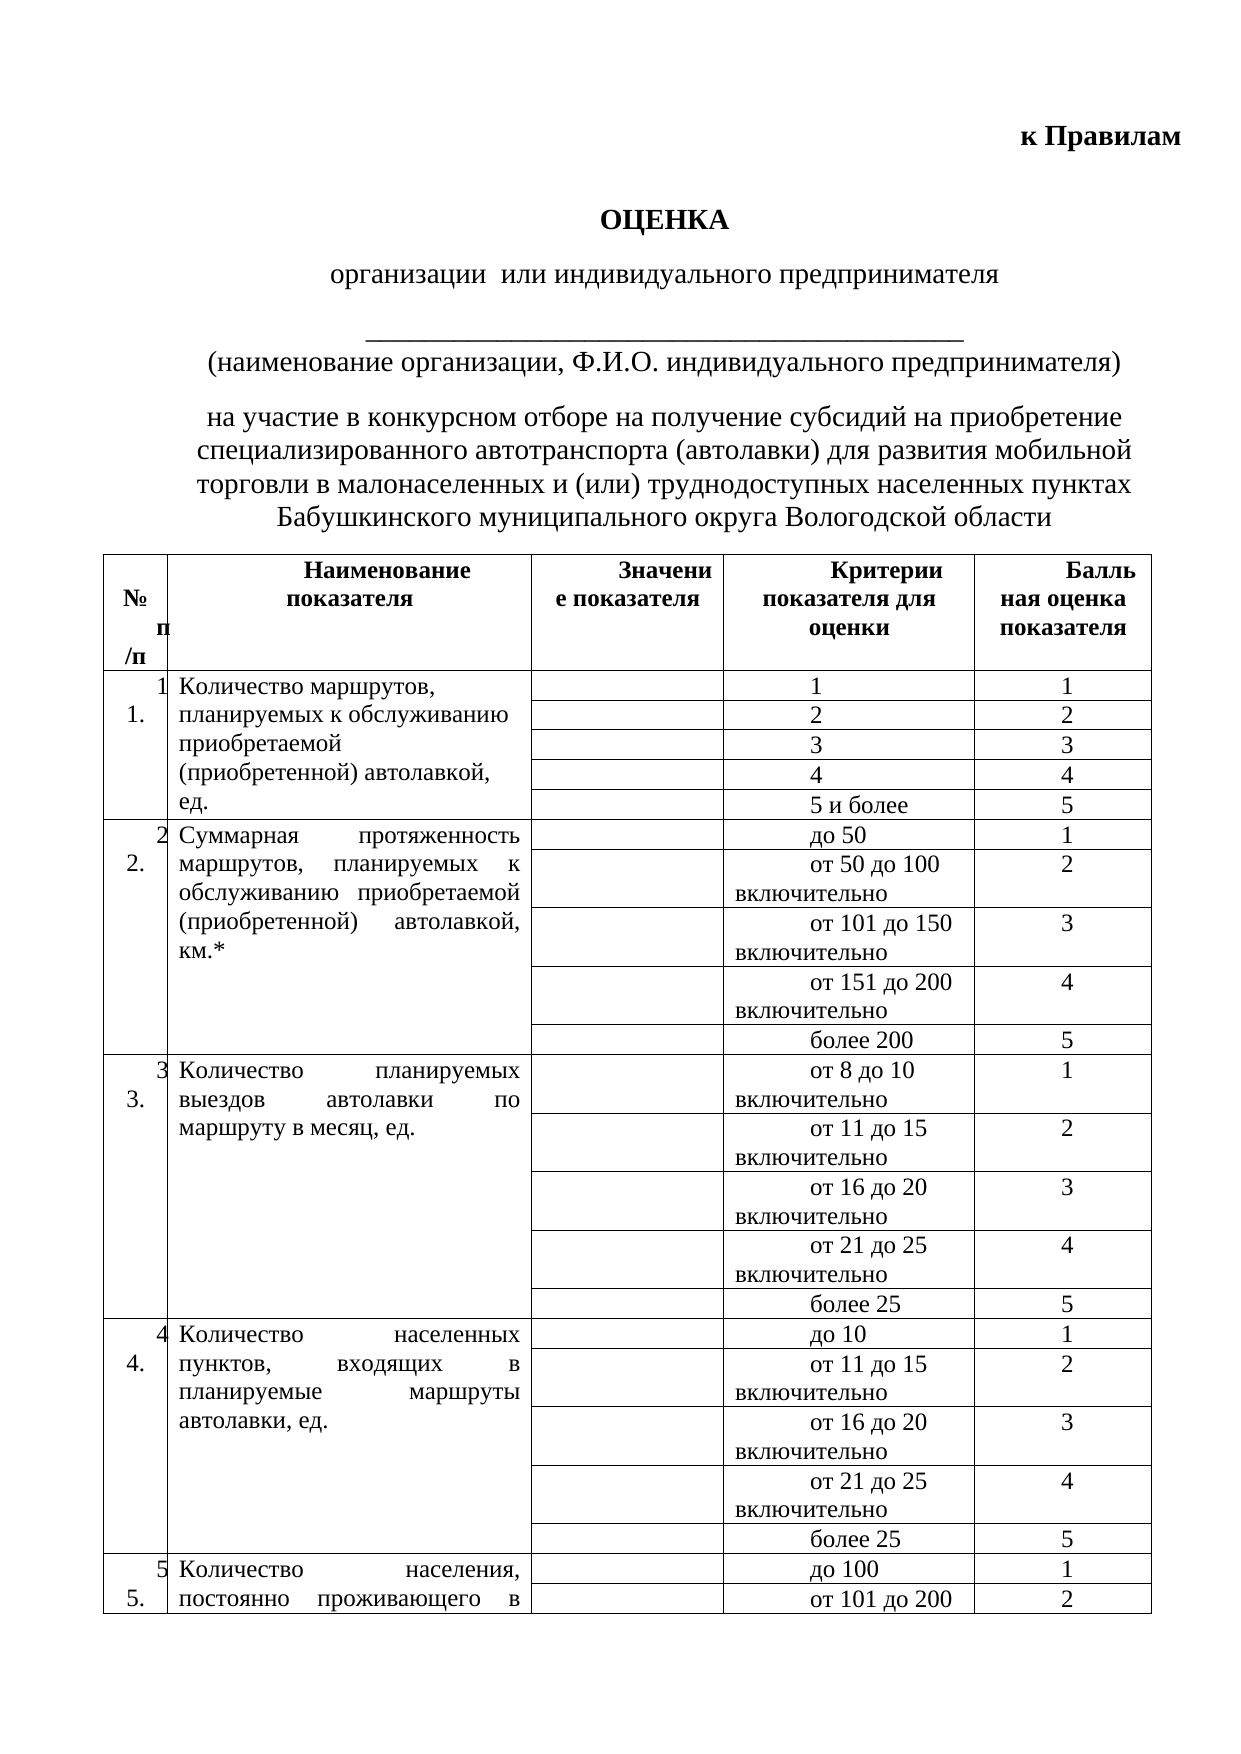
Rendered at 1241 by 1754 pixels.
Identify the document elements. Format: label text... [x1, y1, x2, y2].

table_cell 33. [104, 1055, 167, 1318]
table_header Балльная оценка показателя [975, 555, 1151, 670]
table_cell 5 [975, 790, 1151, 819]
table_cell Количество планируемых выездов автолавки по маршруту в месяц, ед. [168, 1055, 531, 1318]
text Бабушкинского муниципального округа Вологодской области [148, 499, 1181, 533]
text (наименование организации, Ф.И.О. индивидуального предпринимателя) [148, 344, 1181, 378]
table_cell от 151 до 200 включительно [724, 967, 974, 1024]
table_cell 11. [104, 671, 167, 819]
table_cell от 21 до 25 включительно [724, 1231, 974, 1288]
table_cell Количество населения, постоянно проживающего в малонаселенных и труднодоступных населенных пунктах, входящих в планируемые маршруты автолавки, чел. [168, 1554, 531, 1613]
table_cell 3 [975, 1407, 1151, 1465]
table_cell 44. [104, 1319, 167, 1553]
table_cell более 200 [724, 1025, 974, 1054]
table_cell 4 [724, 760, 974, 789]
table_cell [532, 1025, 723, 1054]
table_cell [532, 1554, 723, 1583]
table_cell 2 [975, 1114, 1151, 1171]
table_cell от 16 до 20 включительно [724, 1407, 974, 1465]
table_cell 2 [975, 1584, 1151, 1613]
table_cell [532, 1319, 723, 1348]
table_cell 1 [975, 820, 1151, 848]
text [148, 118, 1181, 152]
table_header Наименование показателя [168, 555, 531, 670]
table_cell 5 и более [724, 790, 974, 819]
table_cell [532, 1349, 723, 1406]
table_cell Количество маршрутов, планируемых к обслуживанию приобретаемой (приобретенной) автолавкой, ед. [168, 671, 531, 819]
table_cell до 10 [724, 1319, 974, 1348]
table_cell 3 [975, 908, 1151, 966]
table_cell 5 [975, 1524, 1151, 1553]
table_cell 55. [104, 1554, 167, 1613]
table_cell от 8 до 10 включительно [724, 1055, 974, 1112]
table_cell [532, 790, 723, 819]
table_cell [532, 967, 723, 1024]
table_cell [532, 701, 723, 729]
table_cell [532, 1055, 723, 1112]
table_cell 1 [975, 1319, 1151, 1348]
table_cell до 50 [724, 820, 974, 848]
table_cell более 25 [724, 1524, 974, 1553]
table_cell [532, 760, 723, 789]
table_cell 2 [724, 701, 974, 729]
table_cell от 11 до 15 включительно [724, 1349, 974, 1406]
table_cell [532, 820, 723, 848]
table_cell [532, 1231, 723, 1288]
table_cell 3 [724, 730, 974, 759]
table_cell Суммарная протяженность маршрутов, планируемых к обслуживанию приобретаемой (приобретенной) автолавкой, км.* [168, 820, 531, 1054]
table_cell [532, 1289, 723, 1318]
table_cell [532, 1114, 723, 1171]
table_cell [532, 1584, 723, 1613]
table_cell 3 [975, 730, 1151, 759]
table_cell 5 [975, 1289, 1151, 1318]
table_cell [532, 1407, 723, 1465]
table_cell до 100 [724, 1554, 974, 1583]
table_cell 4 [975, 1231, 1151, 1288]
table_cell [532, 730, 723, 759]
text _________________________________________ [148, 311, 1181, 344]
table_cell от 11 до 15 включительно [724, 1114, 974, 1171]
table_cell [532, 1172, 723, 1229]
text на участие в конкурсном отборе на получение субсидий на приобретение специализированного автотранспорта (автолавки) для развития мобильной торговли в малонаселенных и (или) труднодоступных населенных пунктах [148, 399, 1181, 499]
table_cell 1 [724, 671, 974, 699]
table_header № п/п [104, 555, 167, 670]
table_cell 1 [975, 671, 1151, 699]
table_cell 1 [975, 1554, 1151, 1583]
table_cell 3 [975, 1172, 1151, 1229]
table_cell [532, 1466, 723, 1523]
table_cell 4 [975, 1466, 1151, 1523]
table_cell от 50 до 100 включительно [724, 850, 974, 907]
table_cell от 21 до 25 включительно [724, 1466, 974, 1523]
table_cell [532, 850, 723, 907]
table_cell [532, 1524, 723, 1553]
table_cell 5 [975, 1025, 1151, 1054]
table_cell более 25 [724, 1289, 974, 1318]
table_cell [532, 671, 723, 699]
table_cell 22. [104, 820, 167, 1054]
table_header Значение показателя [532, 555, 723, 670]
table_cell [724, 1584, 974, 1613]
table_cell от 101 до 150 включительно [724, 908, 974, 966]
table_cell 1 [975, 1055, 1151, 1112]
text организации или индивидуального предпринимателя [148, 256, 1181, 290]
table_cell 2 [975, 850, 1151, 907]
table_cell от 16 до 20 включительно [724, 1172, 974, 1229]
table_cell 2 [975, 1349, 1151, 1406]
table_cell [532, 908, 723, 966]
table_cell 4 [975, 760, 1151, 789]
table_cell 4 [975, 967, 1151, 1024]
table_header Критерии показателя для оценки [724, 555, 974, 670]
table_cell 2 [975, 701, 1151, 729]
text ОЦЕНКА [148, 202, 1181, 236]
table_cell Количество населенных пунктов, входящих в планируемые маршруты автолавки, ед. [168, 1319, 531, 1553]
